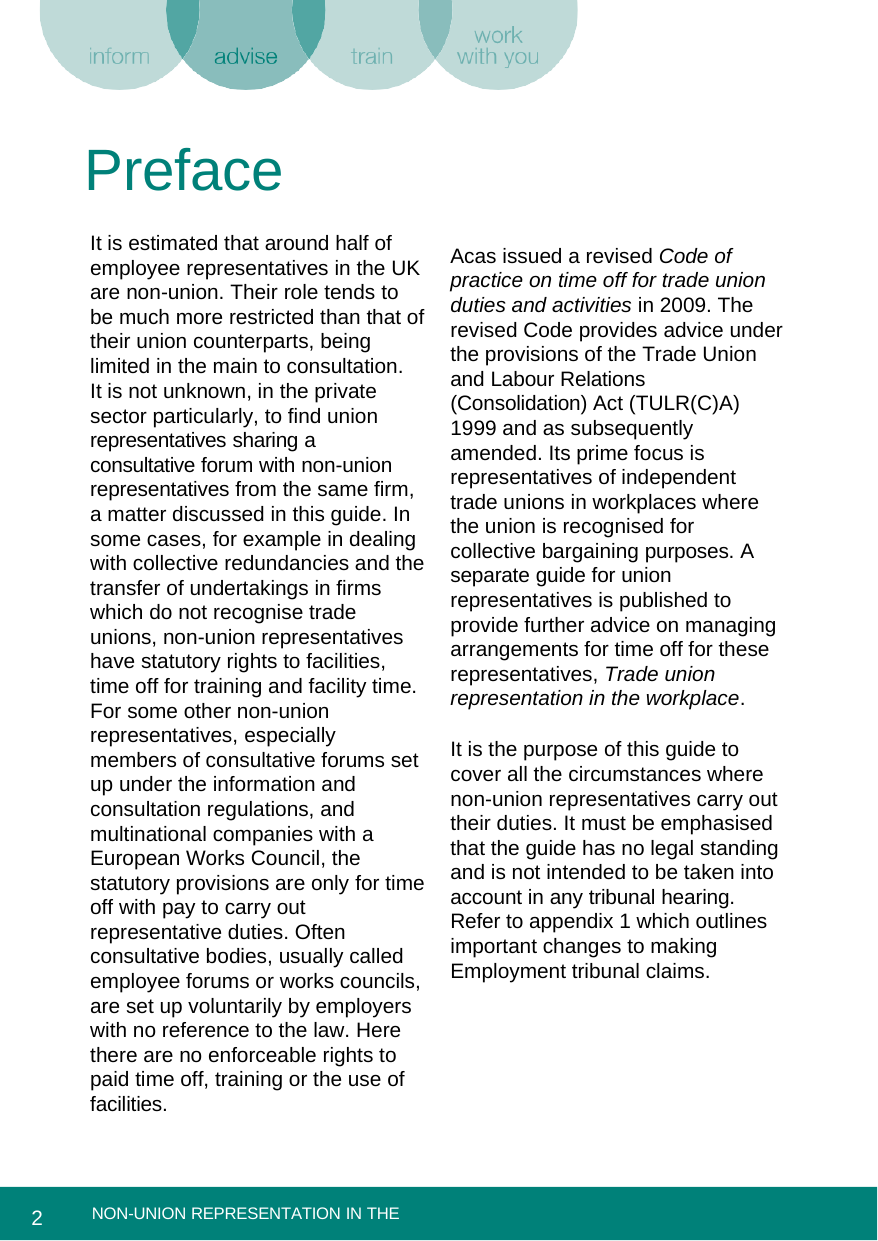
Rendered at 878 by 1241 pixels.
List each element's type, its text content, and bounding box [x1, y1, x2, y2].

text It is the purpose of this guide to cover all the circumstances where non-union representatives carry out their duties. It must be emphasised that the guide has no legal standing and is not intended to be taken into account in any tribunal hearing. Refer to appendix 1 which outlines important changes to making Employment tribunal claims. [450, 737, 787, 982]
text It is not unknown, in the private sector particularly, to find union representatives sharing a consultative forum with non-union representatives from the same firm, a matter discussed in this guide. In some cases, for example in dealing with collective redundancies and the transfer of undertakings in firms which do not recognise trade unions, non-union representatives have statutory rights to facilities, time off for training and facility time. For some other non-union representatives, especially members of consultative forums set up under the information and consultation regulations, and multinational companies with a European Works Council, the statutory provisions are only for time off with pay to carry out representative duties. Often consultative bodies, usually called employee forums or works councils, are set up voluntarily by employers with no reference to the law. Here there are no enforceable rights to paid time off, training or the use of facilities. [90, 379, 427, 1116]
picture [39, 0, 578, 90]
text It is estimated that around half of employee representatives in the UK are non-union. Their role tends to be much more restricted than that of their union counterparts, being limited in the main to consultation. [90, 231, 427, 378]
text Acas issued a revised Code of practice on time off for trade union duties and activities in 2009. The revised Code provides advice under the provisions of the Trade Union and Labour Relations (Consolidation) Act (TULR(C)A) 1999 and as subsequently amended. Its prime focus is representatives of independent trade unions in workplaces where the union is recognised for collective bargaining purposes. A separate guide for union representatives is published to provide further advice on managing arrangements for time off for these representatives, Trade union representation in the workplace. [450, 244, 786, 710]
subtitle Preface [84, 136, 877, 203]
